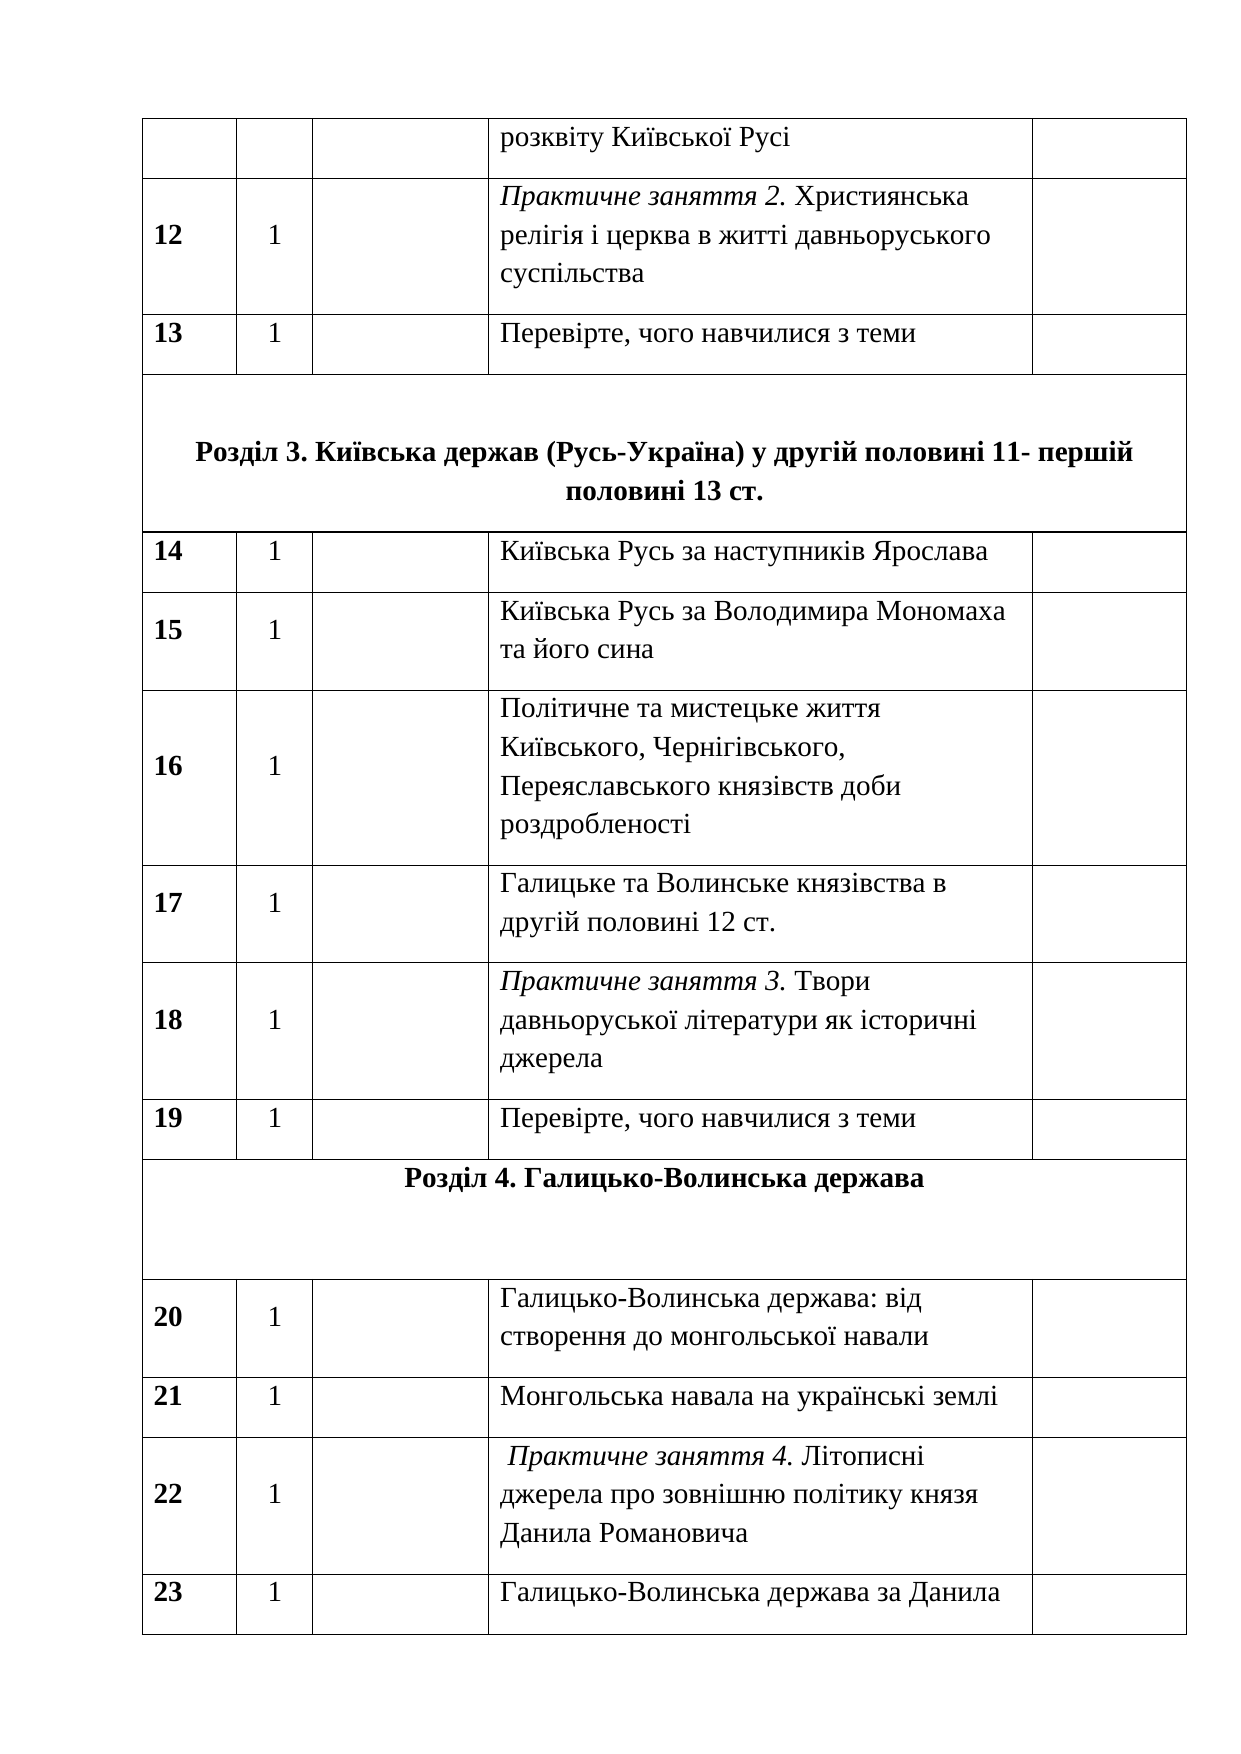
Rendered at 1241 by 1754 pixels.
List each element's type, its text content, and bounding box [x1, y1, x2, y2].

table_cell 11 [143, 119, 236, 177]
table_cell [313, 1575, 488, 1634]
table_cell Розділ 3. Київська держав (Русь-Україна) у другій половині 11- першій половині 13 ст. [143, 375, 1186, 531]
table_cell 1 [237, 119, 312, 177]
table_cell 1 [237, 691, 312, 864]
table_cell Політичне та мистецьке життя Київського, Чернігівського, Переяславського князівств доби роздробленості [489, 691, 1032, 864]
table_cell 1 [237, 593, 312, 689]
table_cell 14 [143, 533, 236, 592]
table_cell [1033, 963, 1186, 1099]
table_cell [1033, 691, 1186, 864]
table_cell [313, 1100, 488, 1159]
table_cell 15 [143, 593, 236, 689]
table_cell 1 [237, 963, 312, 1099]
table_cell [313, 1438, 488, 1573]
table_cell [1033, 1438, 1186, 1573]
table_cell 20 [143, 1280, 236, 1377]
table_cell Перевірте, чого навчилися з теми [489, 1100, 1032, 1159]
table_cell 21 [143, 1378, 236, 1437]
table_cell Київська Русь за наступників Ярослава [489, 533, 1032, 592]
table_cell [313, 179, 488, 314]
table_cell [1033, 866, 1186, 962]
table_cell 1 [237, 315, 312, 374]
table_cell 17 [143, 866, 236, 962]
table_cell 1 [237, 179, 312, 314]
table_cell [1033, 1280, 1186, 1377]
table_cell [1033, 593, 1186, 689]
table_cell [1033, 315, 1186, 374]
table_cell Галицьке та Волинське князівства в другій половині 12 ст. [489, 866, 1032, 962]
table_cell Практичне заняття 3. Твори давньоруської літератури як історичні джерела [489, 963, 1032, 1099]
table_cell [489, 119, 1032, 177]
table_cell [313, 119, 488, 177]
table_cell Розділ 4. Галицько-Волинська держава [143, 1160, 1186, 1279]
table_cell 1 [237, 1280, 312, 1377]
table_cell Практичне заняття 4. Літописні джерела про зовнішню політику князя Данила Романовича [489, 1438, 1032, 1573]
table_cell [313, 691, 488, 864]
table_cell [313, 963, 488, 1099]
table_cell [313, 315, 488, 374]
table_cell 1 [237, 533, 312, 592]
table_cell 23 [143, 1575, 236, 1634]
table_cell Київська Русь за Володимира Мономаха та його сина [489, 593, 1032, 689]
table_cell 1 [237, 1575, 312, 1634]
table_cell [489, 1575, 1032, 1634]
table_cell [313, 593, 488, 689]
table_cell [313, 533, 488, 592]
table_cell [313, 1280, 488, 1377]
table_cell 18 [143, 963, 236, 1099]
table_cell 22 [143, 1438, 236, 1573]
table_cell [1033, 1378, 1186, 1437]
table_cell [1033, 533, 1186, 592]
table_cell Перевірте, чого навчилися з теми [489, 315, 1032, 374]
table_cell Монгольська навала на українські землі [489, 1378, 1032, 1437]
table_cell 16 [143, 691, 236, 864]
table_cell [313, 866, 488, 962]
table_cell 1 [237, 1378, 312, 1437]
table_cell 13 [143, 315, 236, 374]
table_cell [313, 1378, 488, 1437]
table_cell [1033, 179, 1186, 314]
table_cell [1033, 1575, 1186, 1634]
table_cell 19 [143, 1100, 236, 1159]
table_cell 1 [237, 866, 312, 962]
table_cell [1033, 1100, 1186, 1159]
table_cell Галицько-Волинська держава: від створення до монгольської навали [489, 1280, 1032, 1377]
table_cell 12 [143, 179, 236, 314]
table_cell 1 [237, 1438, 312, 1573]
table_cell [1033, 119, 1186, 177]
table_cell 1 [237, 1100, 312, 1159]
table_cell Практичне заняття 2. Християнська релігія і церква в житті давньоруського суспільства [489, 179, 1032, 314]
